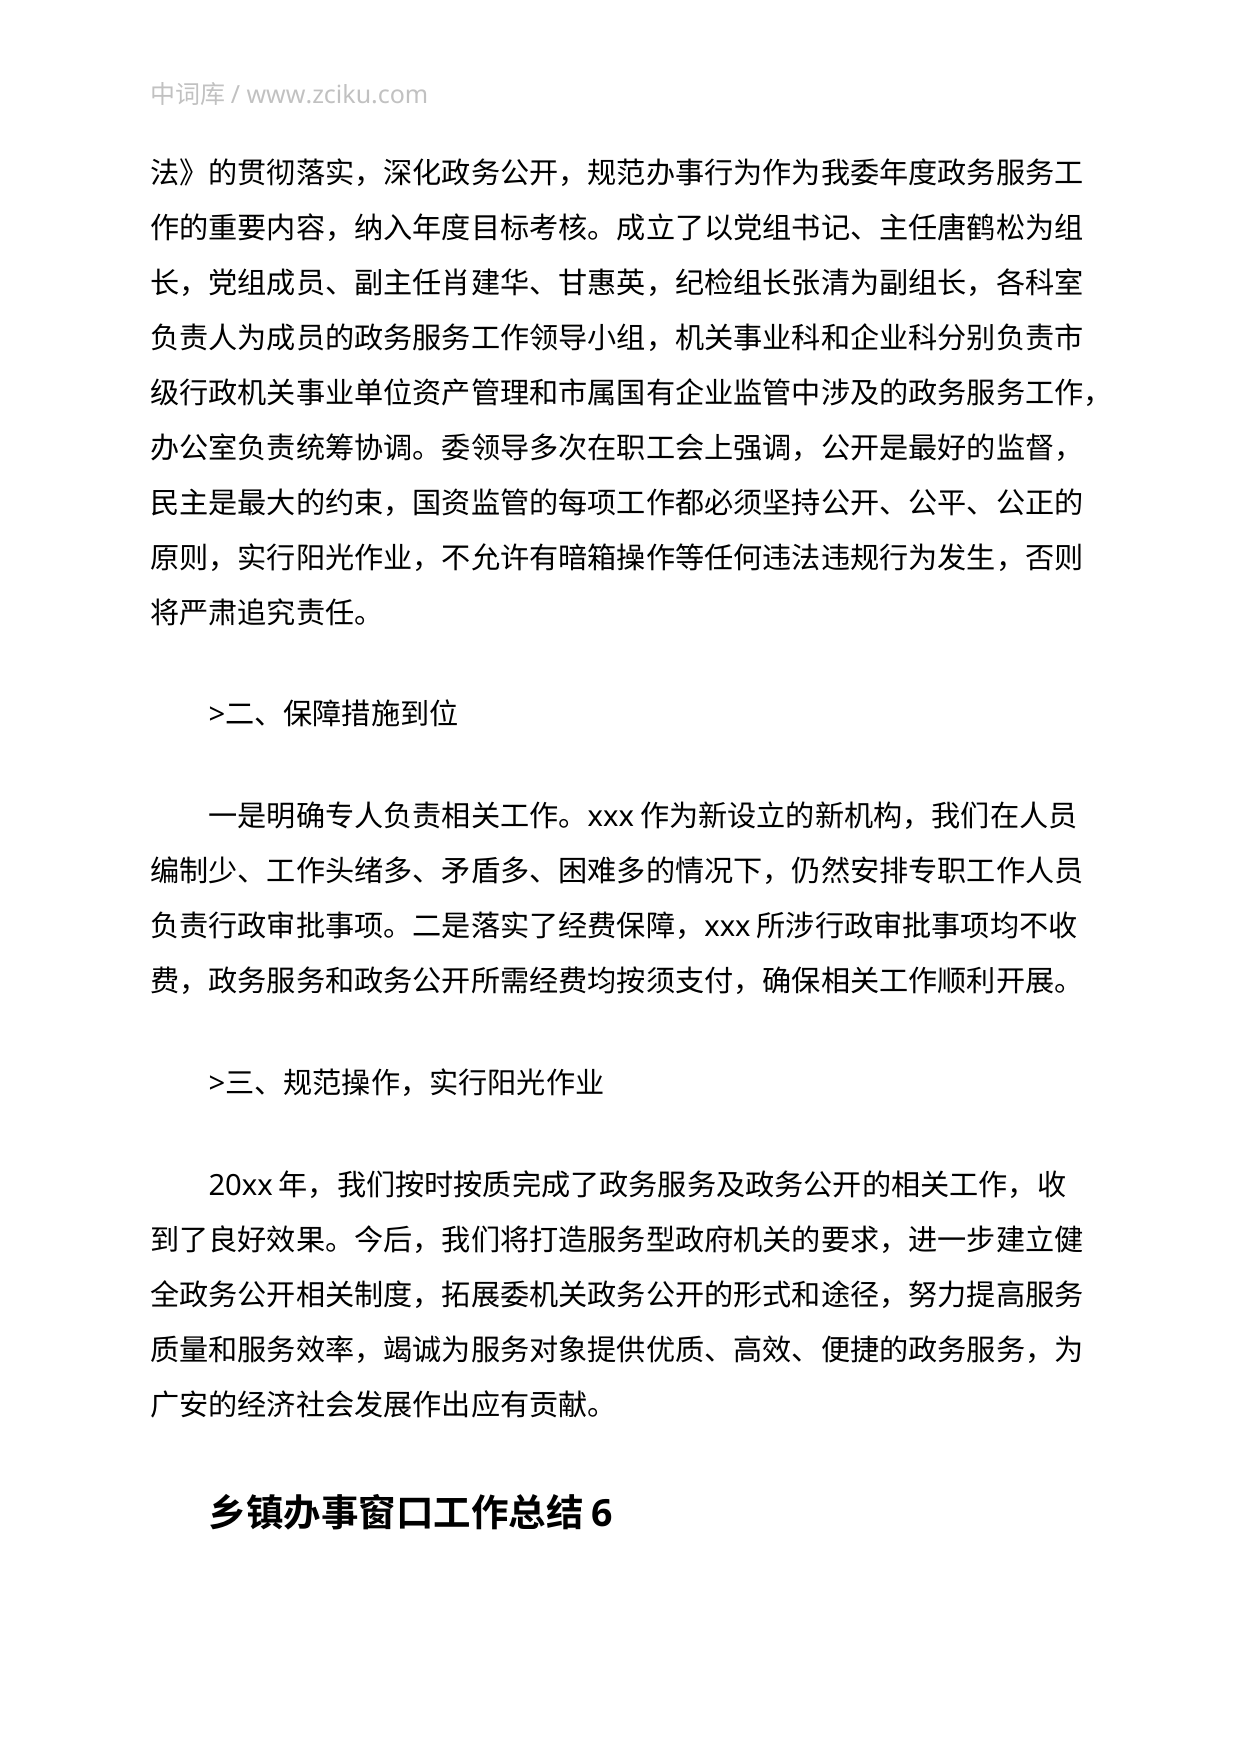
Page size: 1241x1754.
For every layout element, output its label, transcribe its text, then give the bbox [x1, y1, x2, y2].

text >三、规范操作，实行阳光作业 [150, 1059, 1090, 1102]
text 20xx年，我们按时按质完成了政务服务及政务公开的相关工作，收到了良好效果。今后，我们将打造服务型政府机关的要求，进一步建立健全政务公开相关制度，拓展委机关政务公开的形式和途径，努力提高服务质量和服务效率，竭诚为服务对象提供优质、高效、便捷的政务服务，为广安的经济社会发展作出应有贡献。 [150, 1162, 1090, 1423]
text 一是明确专人负责相关工作。xxx作为新设立的新机构，我们在人员编制少、工作头绪多、矛盾多、困难多的情况下，仍然安排专职工作人员负责行政审批事项。二是落实了经费保障，xxx所涉行政审批事项均不收费，政务服务和政务公开所需经费均按须支付，确保相关工作顺利开展。 [150, 793, 1090, 1000]
text 乡镇办事窗口工作总结6 [150, 1483, 1090, 1537]
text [150, 150, 1090, 631]
text >二、保障措施到位 [150, 691, 1090, 733]
